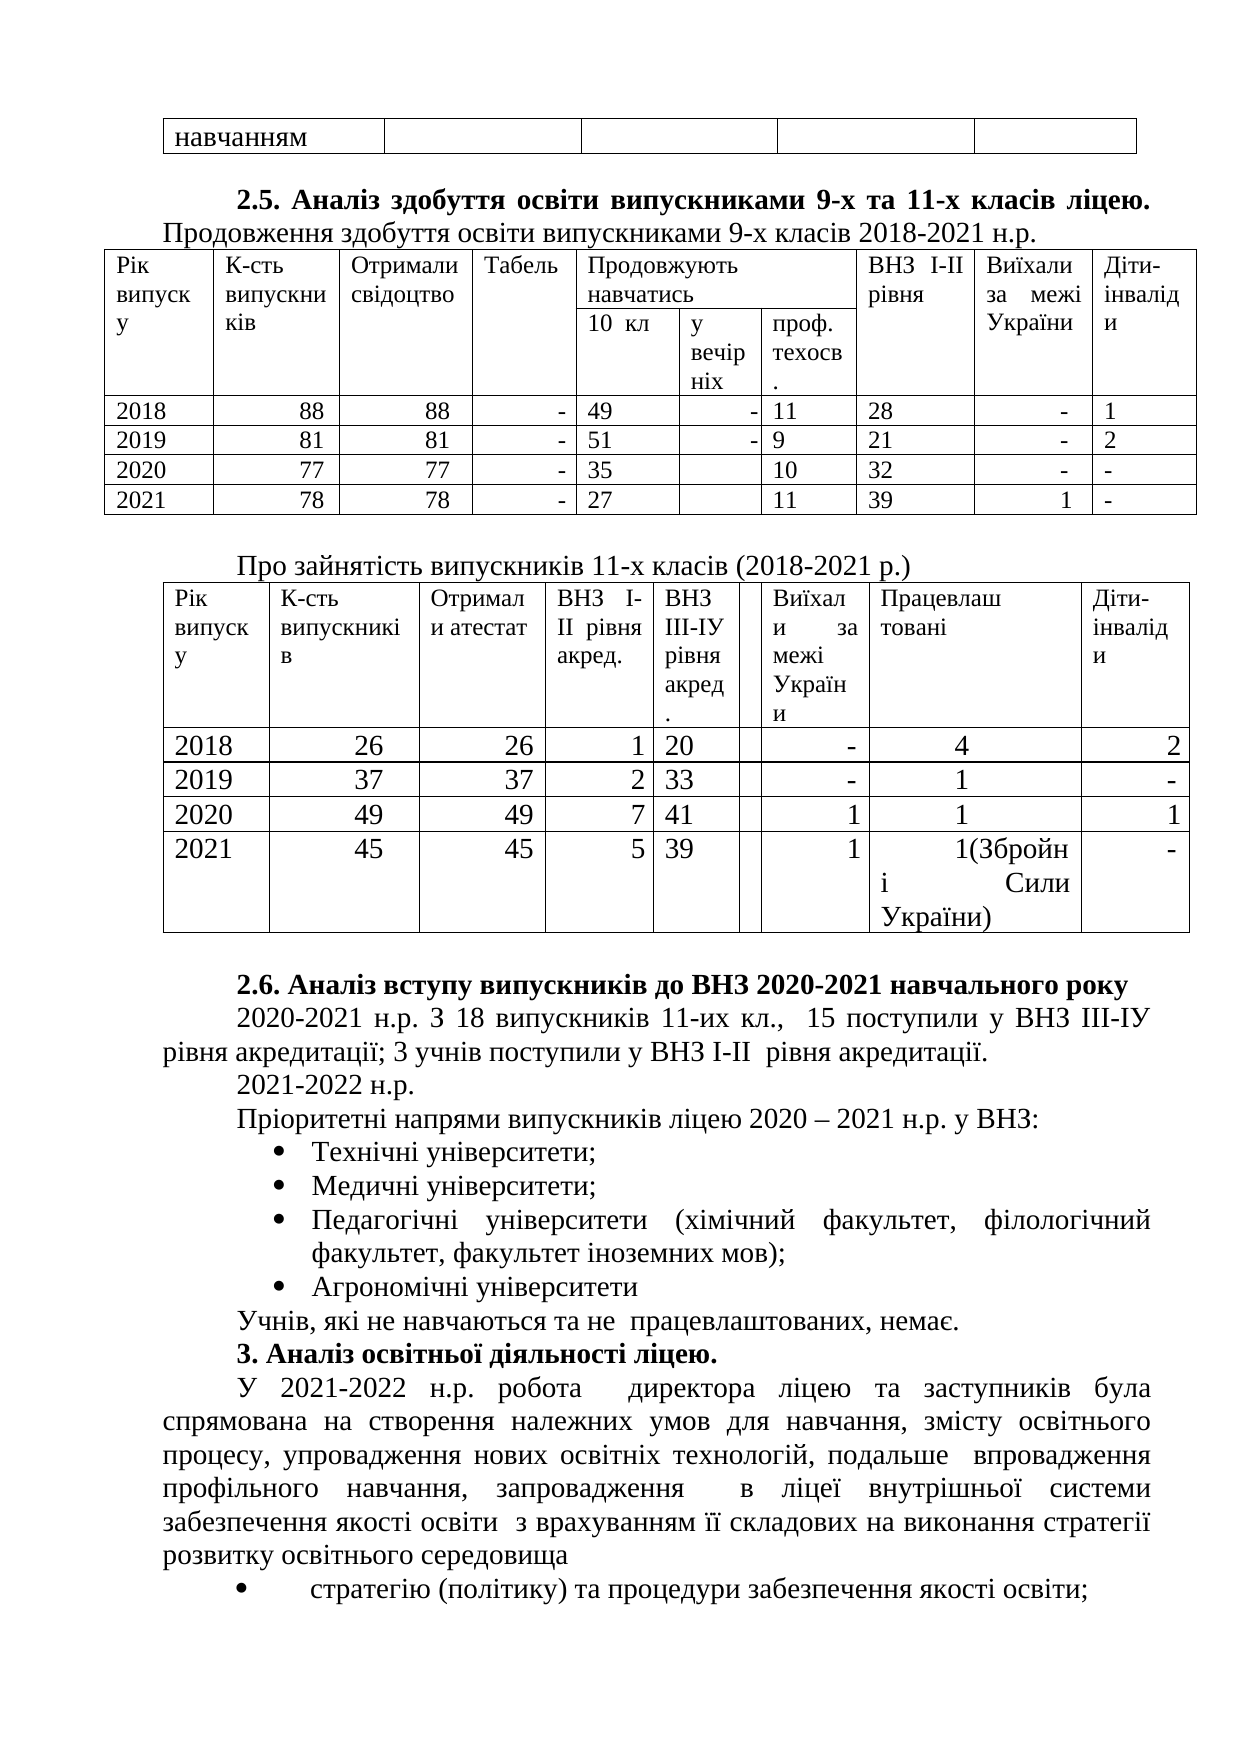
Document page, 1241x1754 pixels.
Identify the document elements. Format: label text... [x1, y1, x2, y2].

table_cell [740, 797, 761, 831]
table_header Діти-інваліди [1082, 583, 1189, 727]
table_header [740, 583, 761, 727]
list Пріоритетні напрями випускників ліцею 2020 – 2021 н.р. у ВНЗ: [162, 1101, 1152, 1134]
list 2020-2021 н.р. З 18 випускників 11-их кл., 15 поступили у ВНЗ ІІІ-ІУ рівня акредитації; 3 учнів поступили у ВНЗ І-ІІ рівня акредитації. [162, 1000, 1152, 1067]
table_cell [740, 763, 761, 796]
table_cell 1 [762, 797, 869, 831]
table_cell 51 [577, 426, 679, 454]
table_header ВНЗ І-ІІ рівня [857, 250, 974, 395]
table_cell 2020 [164, 797, 269, 831]
table_cell - [1093, 455, 1196, 484]
table_cell 33 [654, 763, 739, 796]
table_cell 9 [762, 426, 856, 454]
table_cell 49 [577, 396, 679, 424]
table_cell 10 [762, 455, 856, 484]
table_cell 77 [340, 455, 472, 484]
table_header ВНЗ ІІІ-ІУ рівня акред. [654, 583, 739, 727]
table_cell - [762, 728, 869, 761]
table_cell 76 [778, 119, 974, 153]
table_cell 26 [270, 728, 419, 761]
table_cell 81 [340, 426, 472, 454]
table_cell 77 [214, 455, 339, 484]
table_header К-сть випускників [214, 250, 339, 395]
table_cell 2021 [105, 485, 213, 514]
table_cell 1 [1082, 797, 1189, 831]
table_cell 88 [214, 396, 339, 424]
table_header Діти-інваліди [1093, 250, 1196, 395]
table_cell 37 [420, 763, 545, 796]
table_cell 81 [214, 426, 339, 454]
table_cell 2019 [164, 763, 269, 796]
table_cell - [1082, 832, 1189, 932]
table_cell 45 [270, 832, 419, 932]
table_cell 53 [975, 119, 1136, 153]
table_cell 5 [546, 832, 653, 932]
table_cell 94 [582, 119, 777, 153]
table_cell 1 [546, 728, 653, 761]
table_cell 78 [214, 485, 339, 514]
list 2.5. Аналіз здобуття освіти випускниками 9-х та 11-х класів ліцею. Продовження здобуття освіти випускниками 9-х класів 2018-2021 н.р. [162, 182, 1152, 249]
list Технічні університети; [274, 1134, 1152, 1168]
list 3. Аналіз освітньої діяльності ліцею. [162, 1336, 1152, 1370]
table_header К-сть випускників [270, 583, 419, 727]
table_cell 2 [1093, 426, 1196, 454]
table_cell 2021 [164, 832, 269, 932]
list Медичні університети; [274, 1168, 1152, 1202]
table_header Виїхали за межі України [975, 250, 1092, 395]
list 2.6. Аналіз вступу випускників до ВНЗ 2020-2021 навчального року [162, 967, 1152, 1000]
table_cell 2020 [105, 455, 213, 484]
list Педагогічні університети (хімічний факультет, філологічний факультет, факультет іноземних мов); [274, 1202, 1152, 1269]
table_cell 2018 [105, 396, 213, 424]
table_cell - [473, 396, 576, 424]
table_cell 1(Збройні Сили України) [870, 832, 1081, 932]
table_cell 11 [762, 485, 856, 514]
table_cell - [473, 455, 576, 484]
table_cell 1 [975, 485, 1092, 514]
table_cell 1 [870, 797, 1081, 831]
table_cell 20 [654, 728, 739, 761]
table_cell проф. техосв. [762, 309, 856, 395]
table_cell 2 [546, 763, 653, 796]
table_cell 45 [420, 832, 545, 932]
table_cell 21 [857, 426, 974, 454]
table_cell 49 [420, 797, 545, 831]
table_cell 2019 [105, 426, 213, 454]
table_cell 27 [577, 485, 679, 514]
list 2021-2022 н.р. [162, 1067, 1152, 1101]
list стратегію (політику) та процедури забезпечення якості освіти; [162, 1571, 1152, 1604]
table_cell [164, 119, 384, 153]
table_cell - [762, 763, 869, 796]
table_cell [680, 485, 761, 514]
table_cell 1 [870, 763, 1081, 796]
table_header Працевлаш товані [870, 583, 1081, 727]
table_cell 39 [857, 485, 974, 514]
list Агрономічні університети [274, 1269, 1152, 1303]
table_cell - [975, 426, 1092, 454]
table_cell - [680, 426, 761, 454]
table_cell 28 [857, 396, 974, 424]
list Учнів, які не навчаються та не працевлаштованих, немає. [162, 1303, 1152, 1336]
table_cell 78 [340, 485, 472, 514]
table_cell - [680, 396, 761, 424]
table_cell - [473, 426, 576, 454]
table_header Продовжують навчатись [577, 250, 856, 307]
table_cell 2 [1082, 728, 1189, 761]
table_cell 26 [420, 728, 545, 761]
table_cell у вечірніх [680, 309, 761, 395]
table_cell 39 [654, 832, 739, 932]
table_cell 1 [762, 832, 869, 932]
table_cell - [1082, 763, 1189, 796]
table_cell 90 [385, 119, 581, 153]
table_cell 32 [857, 455, 974, 484]
table_header Отримали атестат [420, 583, 545, 727]
table_cell 2018 [164, 728, 269, 761]
table_cell - [473, 485, 576, 514]
table_cell 35 [577, 455, 679, 484]
table_header ВНЗ І-ІІ рівня акред. [546, 583, 653, 727]
table_header Табель [473, 250, 576, 395]
table_header Рік випуску [105, 250, 213, 395]
table_cell 7 [546, 797, 653, 831]
table_header Рік випуску [164, 583, 269, 727]
list У 2021-2022 н.р. робота директора ліцею та заступників була спрямована на створення належних умов для навчання, змісту освітнього процесу, упровадження нових освітніх технологій, подальше впровадження профільного навчання, запровадження в ліцеї внутрішньої системи забезпечення якості освіти з врахуванням її складових на виконання стратегії розвитку освітнього середовища [162, 1370, 1152, 1571]
list Про зайнятість випускників 11-х класів (2018-2021 р.) [162, 548, 1152, 582]
table_cell 10 кл [577, 309, 679, 395]
table_cell - [975, 455, 1092, 484]
table_header Отримали свідоцтво [340, 250, 472, 395]
table_cell [740, 832, 761, 932]
table_cell 88 [340, 396, 472, 424]
table_cell - [975, 396, 1092, 424]
table_cell - [1093, 485, 1196, 514]
table_cell 11 [762, 396, 856, 424]
table_cell 49 [270, 797, 419, 831]
table_cell [680, 455, 761, 484]
table_cell 4 [870, 728, 1081, 761]
table_cell [740, 728, 761, 761]
table_cell 1 [1093, 396, 1196, 424]
table_cell 37 [270, 763, 419, 796]
table_header Виїхали за межі України [762, 583, 869, 727]
table_cell 41 [654, 797, 739, 831]
